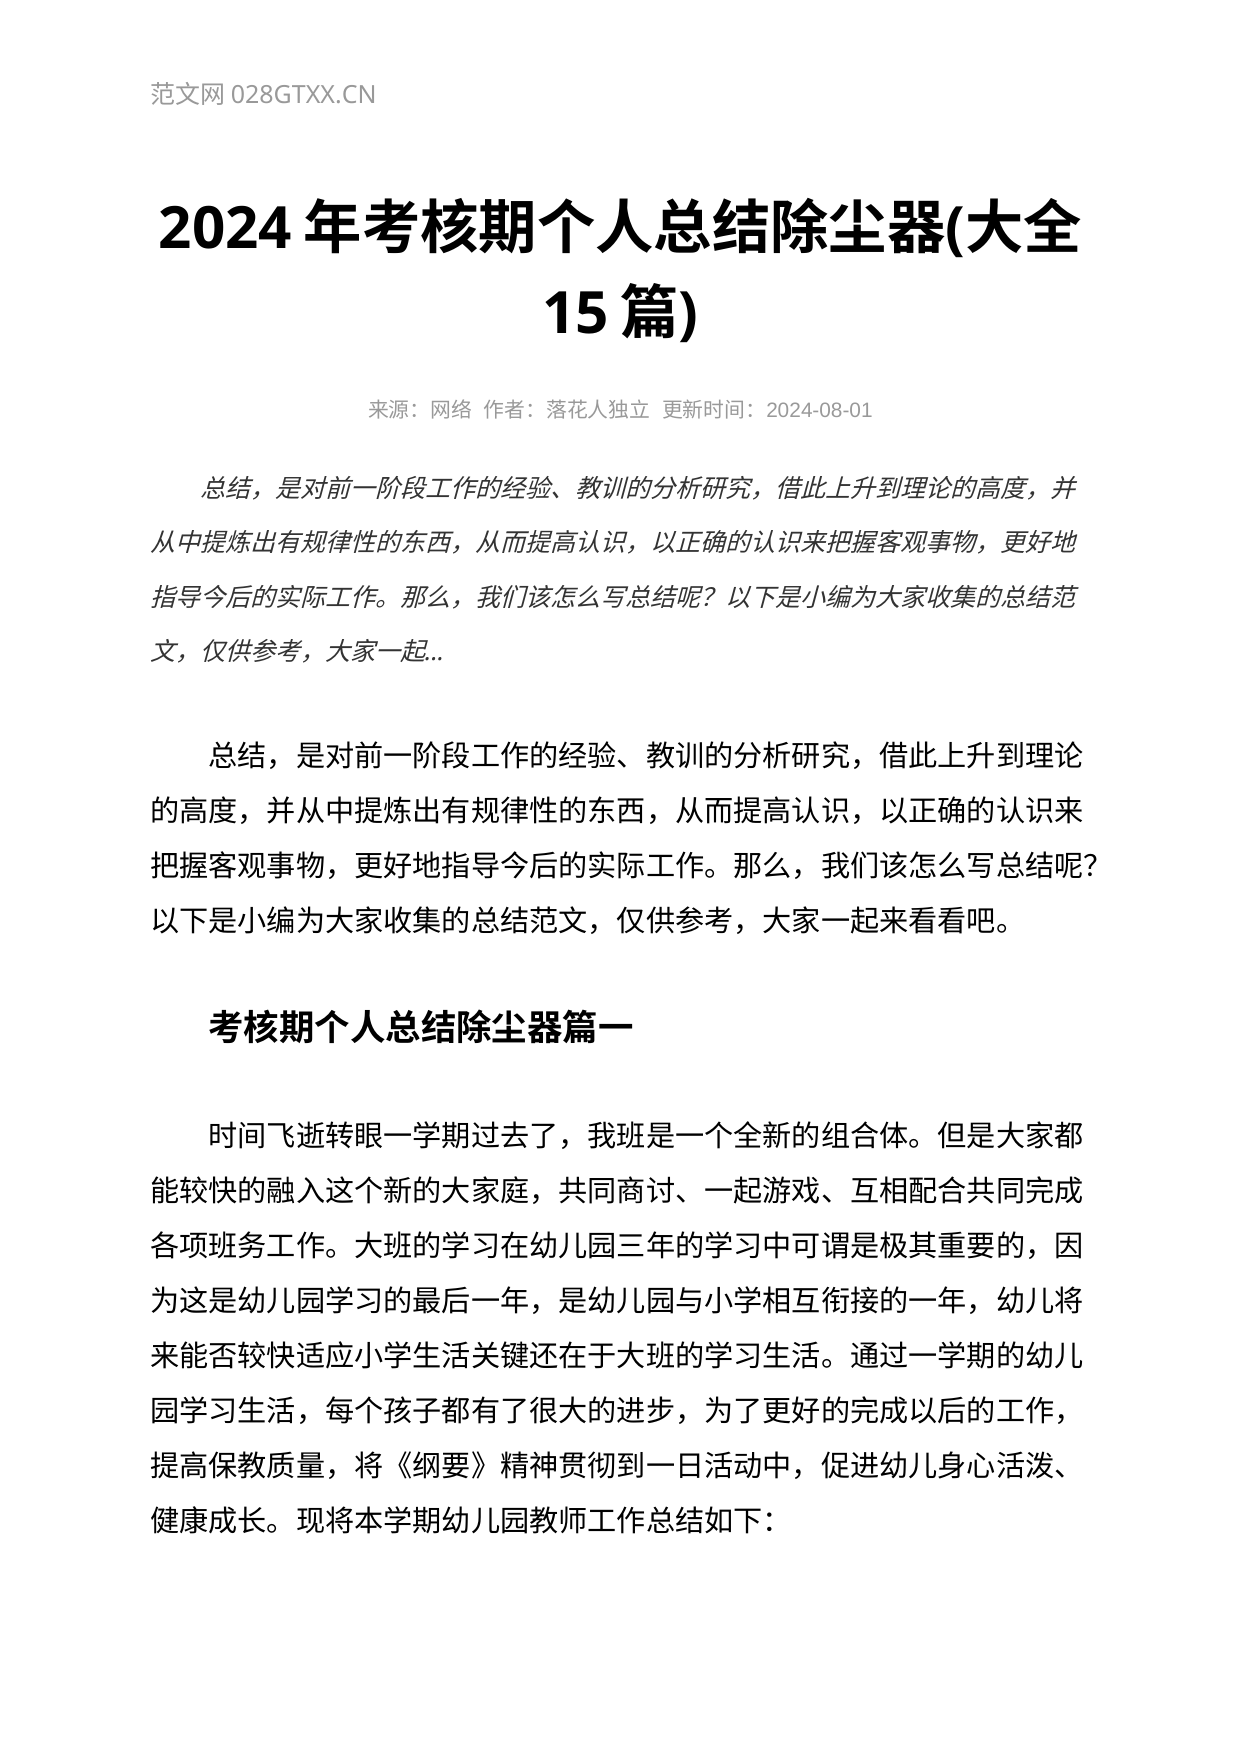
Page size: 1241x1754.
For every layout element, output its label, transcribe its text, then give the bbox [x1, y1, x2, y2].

text 考核期个人总结除尘器篇一 [150, 999, 1090, 1051]
text 总结，是对前一阶段工作的经验、教训的分析研究，借此上升到理论的高度，并从中提炼出有规律性的东西，从而提高认识，以正确的认识来把握客观事物，更好地指导今后的实际工作。那么，我们该怎么写总结呢？以下是小编为大家收集的总结范文，仅供参考，大家一起... [150, 468, 1090, 668]
text 来源：网络 作者：落花人独立 更新时间：2024-08-01 [150, 398, 1090, 422]
subtitle 2024年考核期个人总结除尘器(大全15篇) [150, 181, 1090, 351]
text 时间飞逝转眼一学期过去了，我班是一个全新的组合体。但是大家都能较快的融入这个新的大家庭，共同商讨、一起游戏、互相配合共同完成各项班务工作。大班的学习在幼儿园三年的学习中可谓是极其重要的，因为这是幼儿园学习的最后一年，是幼儿园与小学相互衔接的一年，幼儿将来能否较快适应小学生活关键还在于大班的学习生活。通过一学期的幼儿园学习生活，每个孩子都有了很大的进步，为了更好的完成以后的工作，提高保教质量，将《纲要》精神贯彻到一日活动中，促进幼儿身心活泼、健康成长。现将本学期幼儿园教师工作总结如下： [150, 1113, 1090, 1539]
text 总结，是对前一阶段工作的经验、教训的分析研究，借此上升到理论的高度，并从中提炼出有规律性的东西，从而提高认识，以正确的认识来把握客观事物，更好地指导今后的实际工作。那么，我们该怎么写总结呢？以下是小编为大家收集的总结范文，仅供参考，大家一起来看看吧。 [150, 733, 1090, 940]
